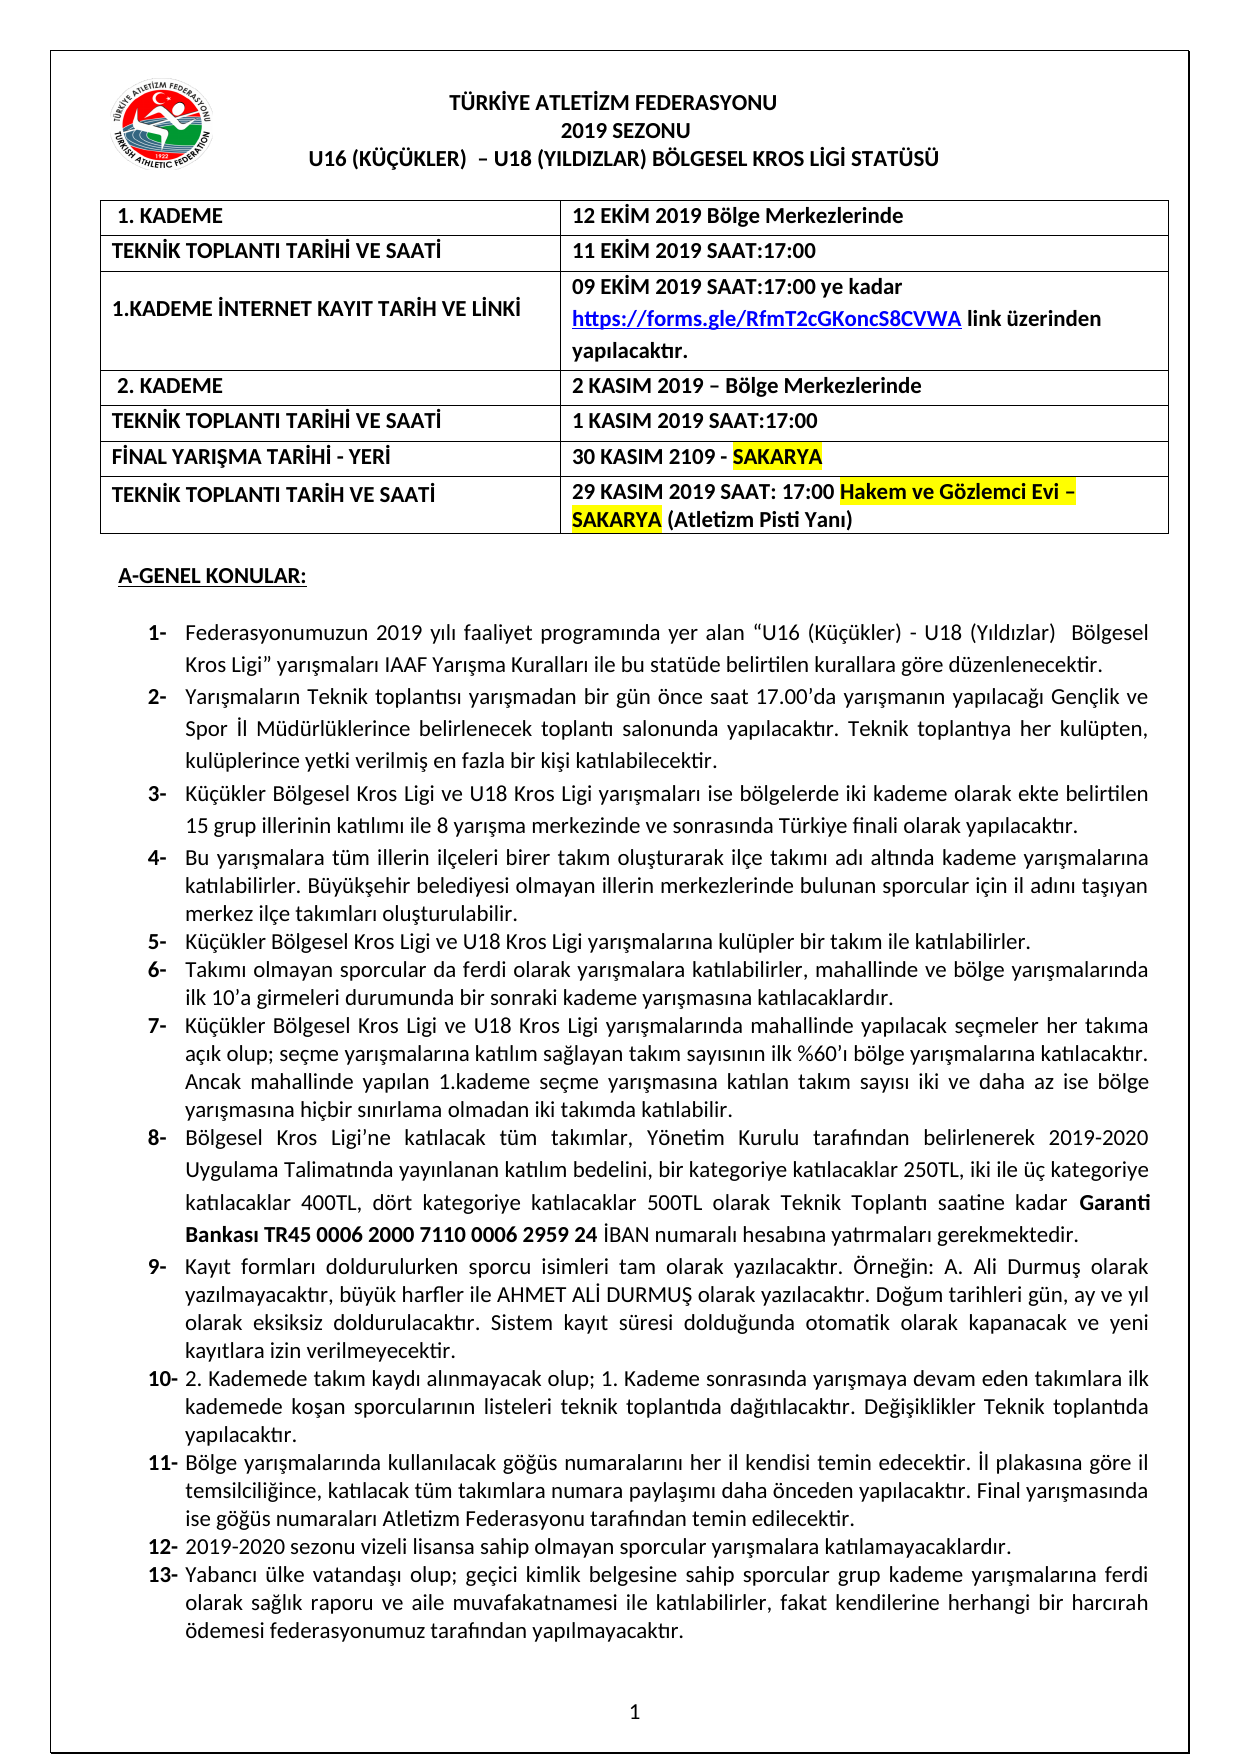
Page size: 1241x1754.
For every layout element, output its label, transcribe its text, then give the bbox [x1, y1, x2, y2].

table_header 1. KADEME [101, 201, 560, 235]
table_header 12 EKİM 2019 Bölge Merkezlerinde [561, 201, 1168, 235]
table_cell 09 EKİM 2019 SAAT:17:00 ye kadar https://forms.gle/RfmT2cGKoncS8CVWA link üzerinden yapılacaktır. [561, 272, 1168, 370]
text A-GENEL KONULAR: [118, 562, 1151, 590]
table_cell 2 KASIM 2019 – Bölge Merkezlerinde [561, 371, 1168, 405]
table_cell 30 KASIM 2109 - SAKARYA [561, 442, 1168, 476]
list Kayıt formları doldurulurken sporcu isimleri tam olarak yazılacaktır. Örneğin: A. Ali Durmuş olarak yazılmayacaktır, büyük harfler ile AHMET ALİ DURMUŞ olarak yazılacaktır. Doğum tarihleri gün, ay ve yıl olarak eksiksiz doldurulacaktır. Sistem kayıt süresi dolduğunda otomatik olarak kapanacak ve yeni kayıtlara izin verilmeyecektir. [148, 1252, 1151, 1364]
list Bölge yarışmalarında kullanılacak göğüs numaralarını her il kendisi temin edecektir. İl plakasına göre il temsilciliğince, katılacak tüm takımlara numara paylaşımı daha önceden yapılacaktır. Final yarışmasında ise göğüs numaraları Atletizm Federasyonu tarafından temin edilecektir. [148, 1448, 1151, 1532]
table_cell 2. KADEME [101, 371, 560, 405]
list Bu yarışmalara tüm illerin ilçeleri birer takım oluşturarak ilçe takımı adı altında kademe yarışmalarına katılabilirler. Büyükşehir belediyesi olmayan illerin merkezlerinde bulunan sporcular için il adını taşıyan merkez ilçe takımları oluşturulabilir. [148, 843, 1151, 927]
table_cell FİNAL YARIŞMA TARİHİ - YERİ [101, 442, 560, 476]
table_cell TEKNİK TOPLANTI TARİHİ VE SAATİ [101, 406, 560, 441]
table_cell TEKNİK TOPLANTI TARİH VE SAATİ [101, 477, 560, 533]
list 2. Kademede takım kaydı alınmayacak olup; 1. Kademe sonrasında yarışmaya devam eden takımlara ilk kademede koşan sporcularının listeleri teknik toplantıda dağıtılacaktır. Değişiklikler Teknik toplantıda yapılacaktır. [148, 1364, 1151, 1448]
picture [109, 78, 213, 169]
list Bölgesel Kros Ligi’ne katılacak tüm takımlar, Yönetim Kurulu tarafından belirlenerek 2019-2020 Uygulama Talimatında yayınlanan katılım bedelini, bir kategoriye katılacaklar 250TL, iki ile üç kategoriye katılacaklar 400TL, dört kategoriye katılacaklar 500TL olarak Teknik Toplantı saatine kadar Garanti Bankası TR45 0006 2000 7110 0006 2959 24 İBAN numaralı hesabına yatırmaları gerekmektedir. [148, 1123, 1151, 1248]
list Küçükler Bölgesel Kros Ligi ve U18 Kros Ligi yarışmaları ise bölgelerde iki kademe olarak ekte belirtilen 15 grup illerinin katılımı ile 8 yarışma merkezinde ve sonrasında Türkiye finali olarak yapılacaktır. [148, 779, 1151, 839]
table_cell 1.KADEME İNTERNET KAYIT TARİH VE LİNKİ [101, 272, 560, 370]
text TÜRKİYE ATLETİZM FEDERASYONU [339, 88, 1151, 116]
list Takımı olmayan sporcular da ferdi olarak yarışmalara katılabilirler, mahallinde ve bölge yarışmalarında ilk 10’a girmeleri durumunda bir sonraki kademe yarışmasına katılacaklardır. [148, 955, 1151, 1011]
text 2019 SEZONU [487, 116, 1151, 144]
list Küçükler Bölgesel Kros Ligi ve U18 Kros Ligi yarışmalarında mahallinde yapılacak seçmeler her takıma açık olup; seçme yarışmalarına katılım sağlayan takım sayısının ilk %60’ı bölge yarışmalarına katılacaktır. Ancak mahallinde yapılan 1.kademe seçme yarışmasına katılan takım sayısı iki ve daha az ise bölge yarışmasına hiçbir sınırlama olmadan iki takımda katılabilir. [148, 1011, 1151, 1123]
list 2019-2020 sezonu vizeli lisansa sahip olmayan sporcular yarışmalara katılamayacaklardır. [148, 1532, 1151, 1560]
table_cell 29 KASIM 2019 SAAT: 17:00 Hakem ve Gözlemci Evi – SAKARYA (Atletizm Pisti Yanı) [561, 477, 1168, 533]
list Küçükler Bölgesel Kros Ligi ve U18 Kros Ligi yarışmalarına kulüpler bir takım ile katılabilirler. [148, 927, 1151, 955]
table_cell 1 KASIM 2019 SAAT:17:00 [561, 406, 1168, 441]
list Yabancı ülke vatandaşı olup; geçici kimlik belgesine sahip sporcular grup kademe yarışmalarına ferdi olarak sağlık raporu ve aile muvafakatnamesi ile katılabilirler, fakat kendilerine herhangi bir harcırah ödemesi federasyonumuz tarafından yapılmayacaktır. [148, 1560, 1151, 1644]
table_cell 11 EKİM 2019 SAAT:17:00 [561, 236, 1168, 271]
list Federasyonumuzun 2019 yılı faaliyet programında yer alan “U16 (Küçükler) - U18 (Yıldızlar) Bölgesel Kros Ligi” yarışmaları IAAF Yarışma Kuralları ile bu statüde belirtilen kurallara göre düzenlenecektir. [148, 618, 1151, 678]
table_cell TEKNİK TOPLANTI TARİHİ VE SAATİ [101, 236, 560, 271]
list Yarışmaların Teknik toplantısı yarışmadan bir gün önce saat 17.00’da yarışmanın yapılacağı Gençlik ve Spor İl Müdürlüklerince belirlenecek toplantı salonunda yapılacaktır. Teknik toplantıya her kulüpten, kulüplerince yetki verilmiş en fazla bir kişi katılabilecektir. [148, 682, 1151, 774]
text U16 (KÜÇÜKLER) – U18 (YILDIZLAR) BÖLGESEL KROS LİGİ STATÜSÜ [118, 144, 1151, 172]
